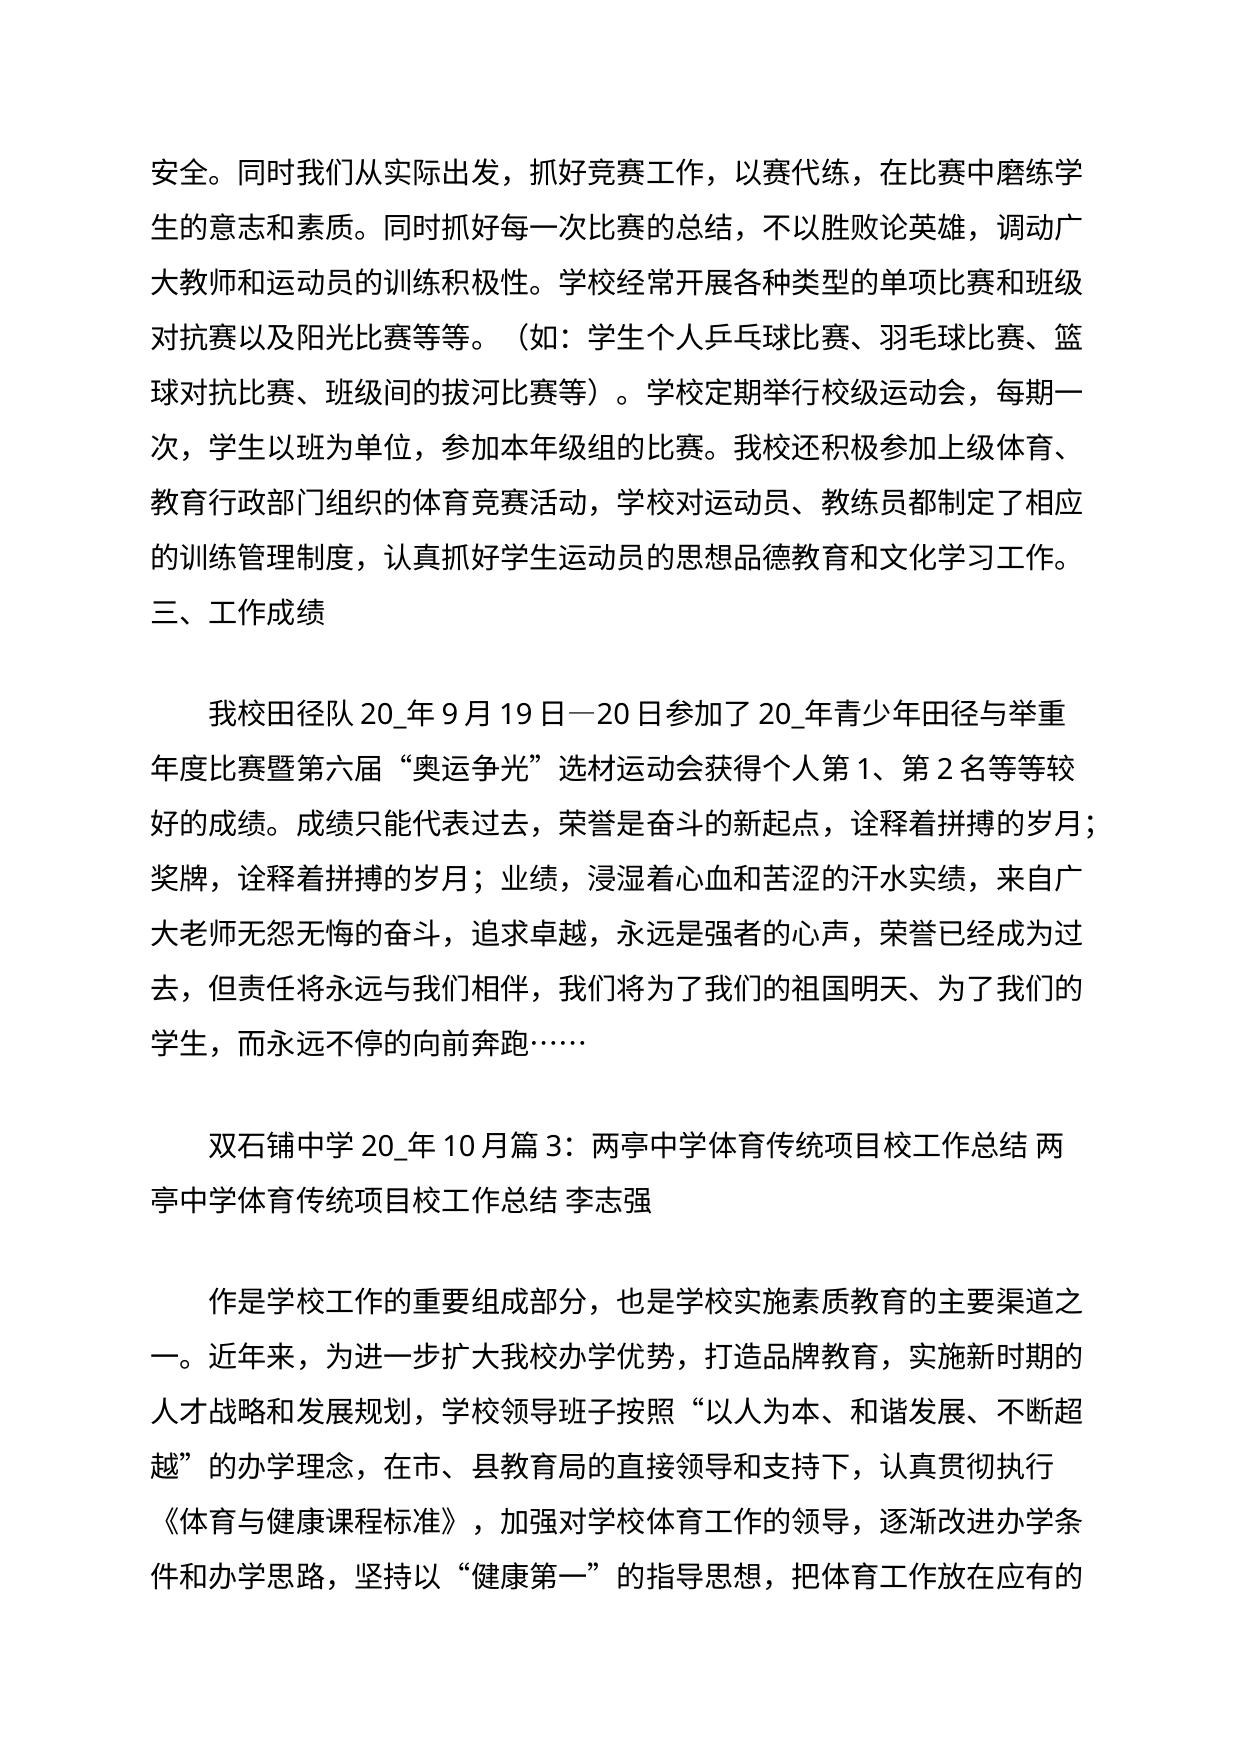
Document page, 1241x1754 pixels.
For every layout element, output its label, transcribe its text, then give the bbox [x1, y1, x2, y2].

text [150, 1279, 1090, 1596]
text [150, 150, 1090, 631]
text 双石铺中学 20_年10月篇3：两亭中学体育传统项目校工作总结 两亭中学体育传统项目校工作总结 李志强 [150, 1122, 1090, 1219]
text 我校田径队20_年9月19日—20日参加了20_年青少年田径与举重年度比赛暨第六届“奥运争光”选材运动会获得个人第1、第2名等等较好的成绩。成绩只能代表过去，荣誉是奋斗的新起点，诠释着拼搏的岁月；奖牌，诠释着拼搏的岁月；业绩，浸湿着心血和苦涩的汗水实绩，来自广大老师无怨无悔的奋斗，追求卓越，永远是强者的心声，荣誉已经成为过去，但责任将永远与我们相伴，我们将为了我们的祖国明天、为了我们的学生，而永远不停的向前奔跑…… [150, 691, 1090, 1063]
